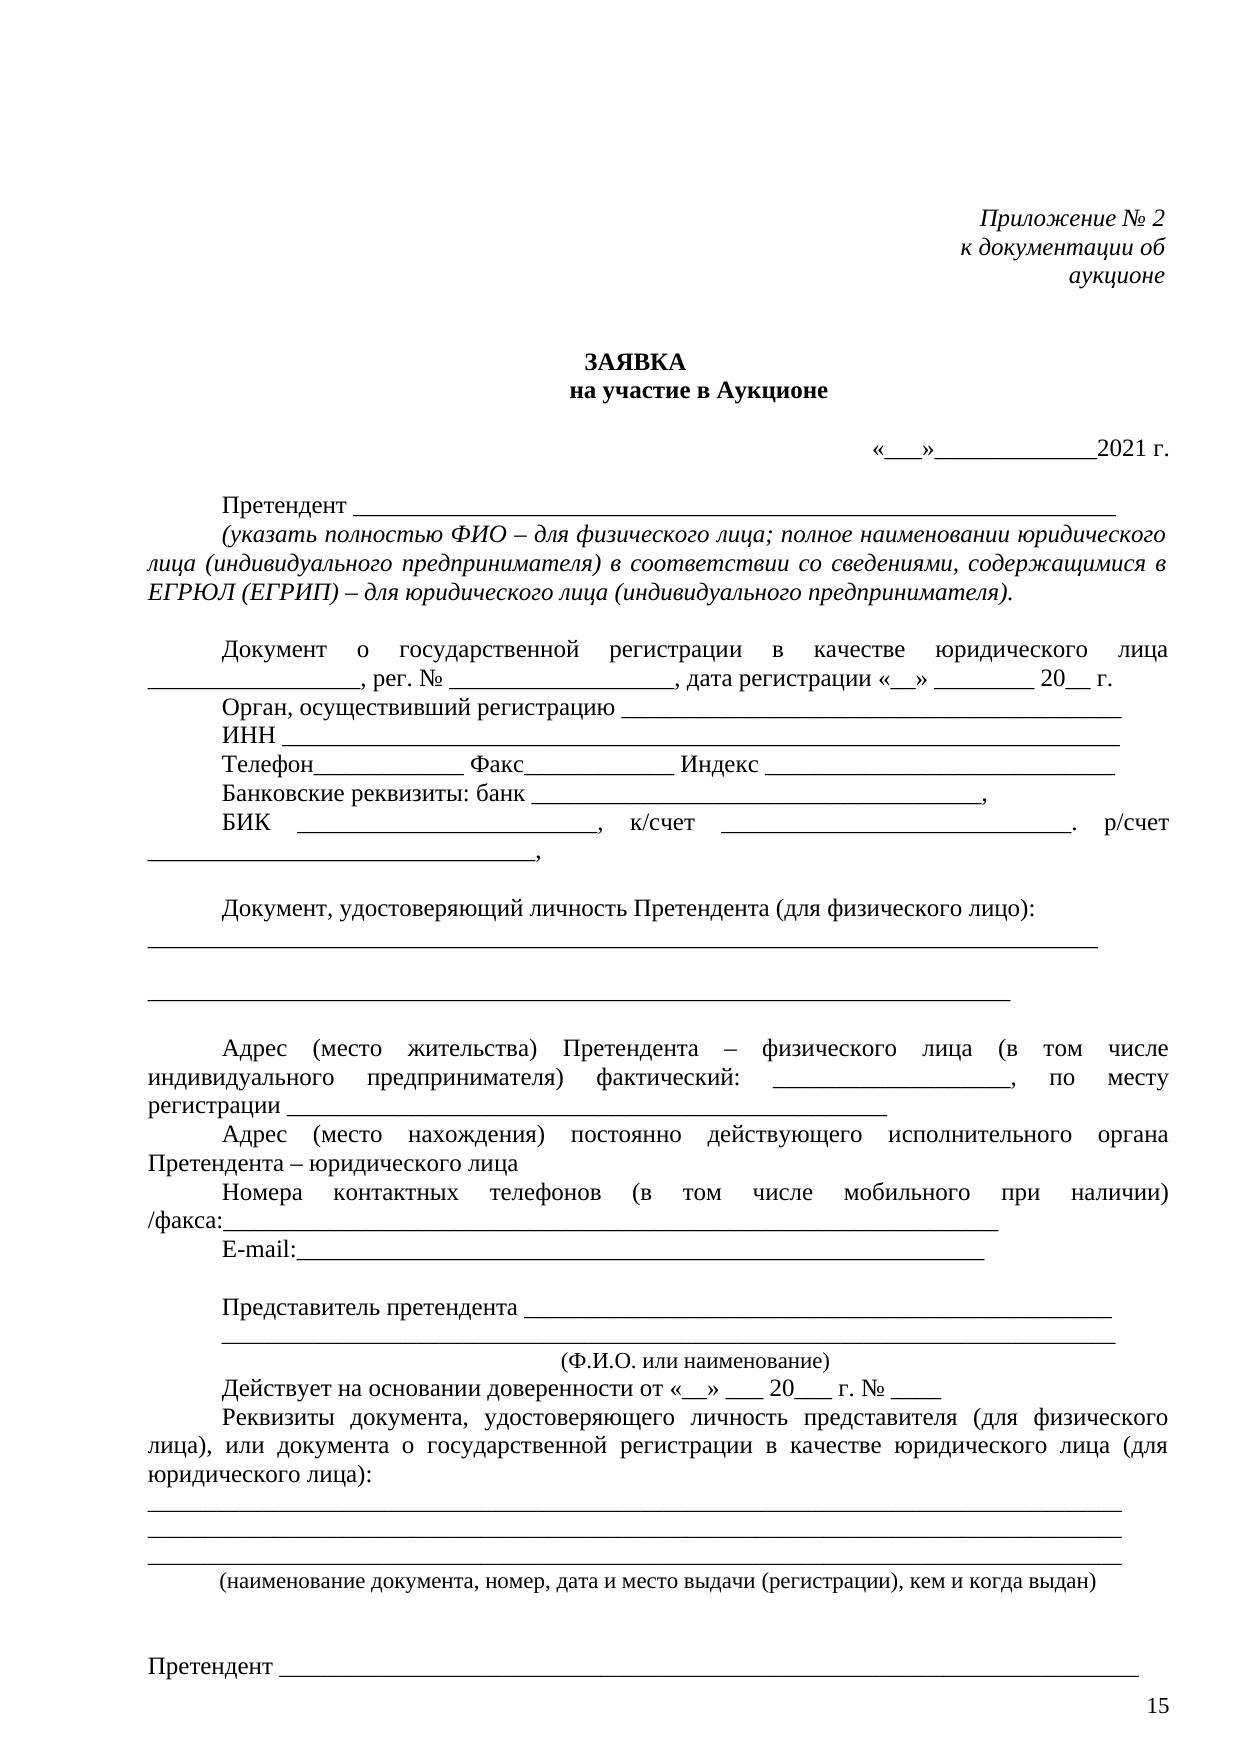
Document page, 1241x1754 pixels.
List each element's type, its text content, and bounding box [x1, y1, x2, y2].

text Е-mail:_______________________________________________________ [148, 1234, 1169, 1263]
text Документ, удостоверяющий личность Претендента (для физического лицо): [148, 893, 1169, 922]
text «___»_____________2021 г. [148, 433, 1169, 462]
text _____________________________________________________________________________________ [148, 1514, 1169, 1541]
text (Ф.И.О. или наименование) [148, 1347, 1169, 1373]
text Претендент _____________________________________________________________ [148, 490, 1169, 519]
text Действует на основании доверенности от «__» ___ 20___ г. № ____ [148, 1373, 1169, 1402]
text _____________________________________________________________________ [148, 975, 1169, 1004]
text (указать полностью ФИО – для физического лица; полное наименовании юридического лица (индивидуального предпринимателя) в соответствии со сведениями, содержащимися в ЕГРЮЛ (ЕГРИП) – для юридического лица (индивидуального предпринимателя). [148, 519, 1169, 605]
text Орган, осуществивший регистрацию ________________________________________ [148, 692, 1169, 720]
text на участие в Аукционе [148, 375, 1169, 404]
text _____________________________________________________________________________________ [148, 1488, 1169, 1514]
text Реквизиты документа, удостоверяющего личность представителя (для физического лица), или документа о государственной регистрации в качестве юридического лица (для юридического лица): [148, 1402, 1169, 1488]
text Претендент ___________________________________________________________________________ [148, 1651, 1169, 1680]
text (наименование документа, номер, дата и место выдачи (регистрации), кем и когда выдан) [148, 1567, 1169, 1593]
text Адрес (место нахождения) постоянно действующего исполнительного органа Претендента – юридического лица [148, 1119, 1169, 1177]
text Документ о государственной регистрации в качестве юридического лица _________________, рег. № __________________, дата регистрации «__» ________ 20__ г. [148, 634, 1169, 692]
text к документации об аукционе [875, 232, 1167, 289]
text Банковские реквизиты: банк ____________________________________, [148, 778, 1169, 807]
text Представитель претендента _______________________________________________ [148, 1292, 1169, 1320]
text Приложение № 2 [875, 203, 1167, 232]
text БИК ________________________, к/счет ____________________________. р/счет _______________________________, [148, 807, 1169, 864]
text ____________________________________________________________________________ [148, 922, 1169, 950]
text ______________________________________________________________________________ [148, 1320, 1169, 1347]
text Телефон____________ Факс____________ Индекс ____________________________ [148, 749, 1169, 778]
text Адрес (место жительства) Претендента – физического лица (в том числе индивидуального предпринимателя) фактический: ___________________, по месту регистрации ________________________________________________ [148, 1033, 1169, 1119]
text Номера контактных телефонов (в том числе мобильного при наличии) /факса:______________________________________________________________ [148, 1177, 1169, 1234]
text ИНН ___________________________________________________________________ [148, 720, 1169, 749]
text ЗАЯВКА [148, 347, 1169, 375]
text _____________________________________________________________________________________ [148, 1541, 1169, 1567]
